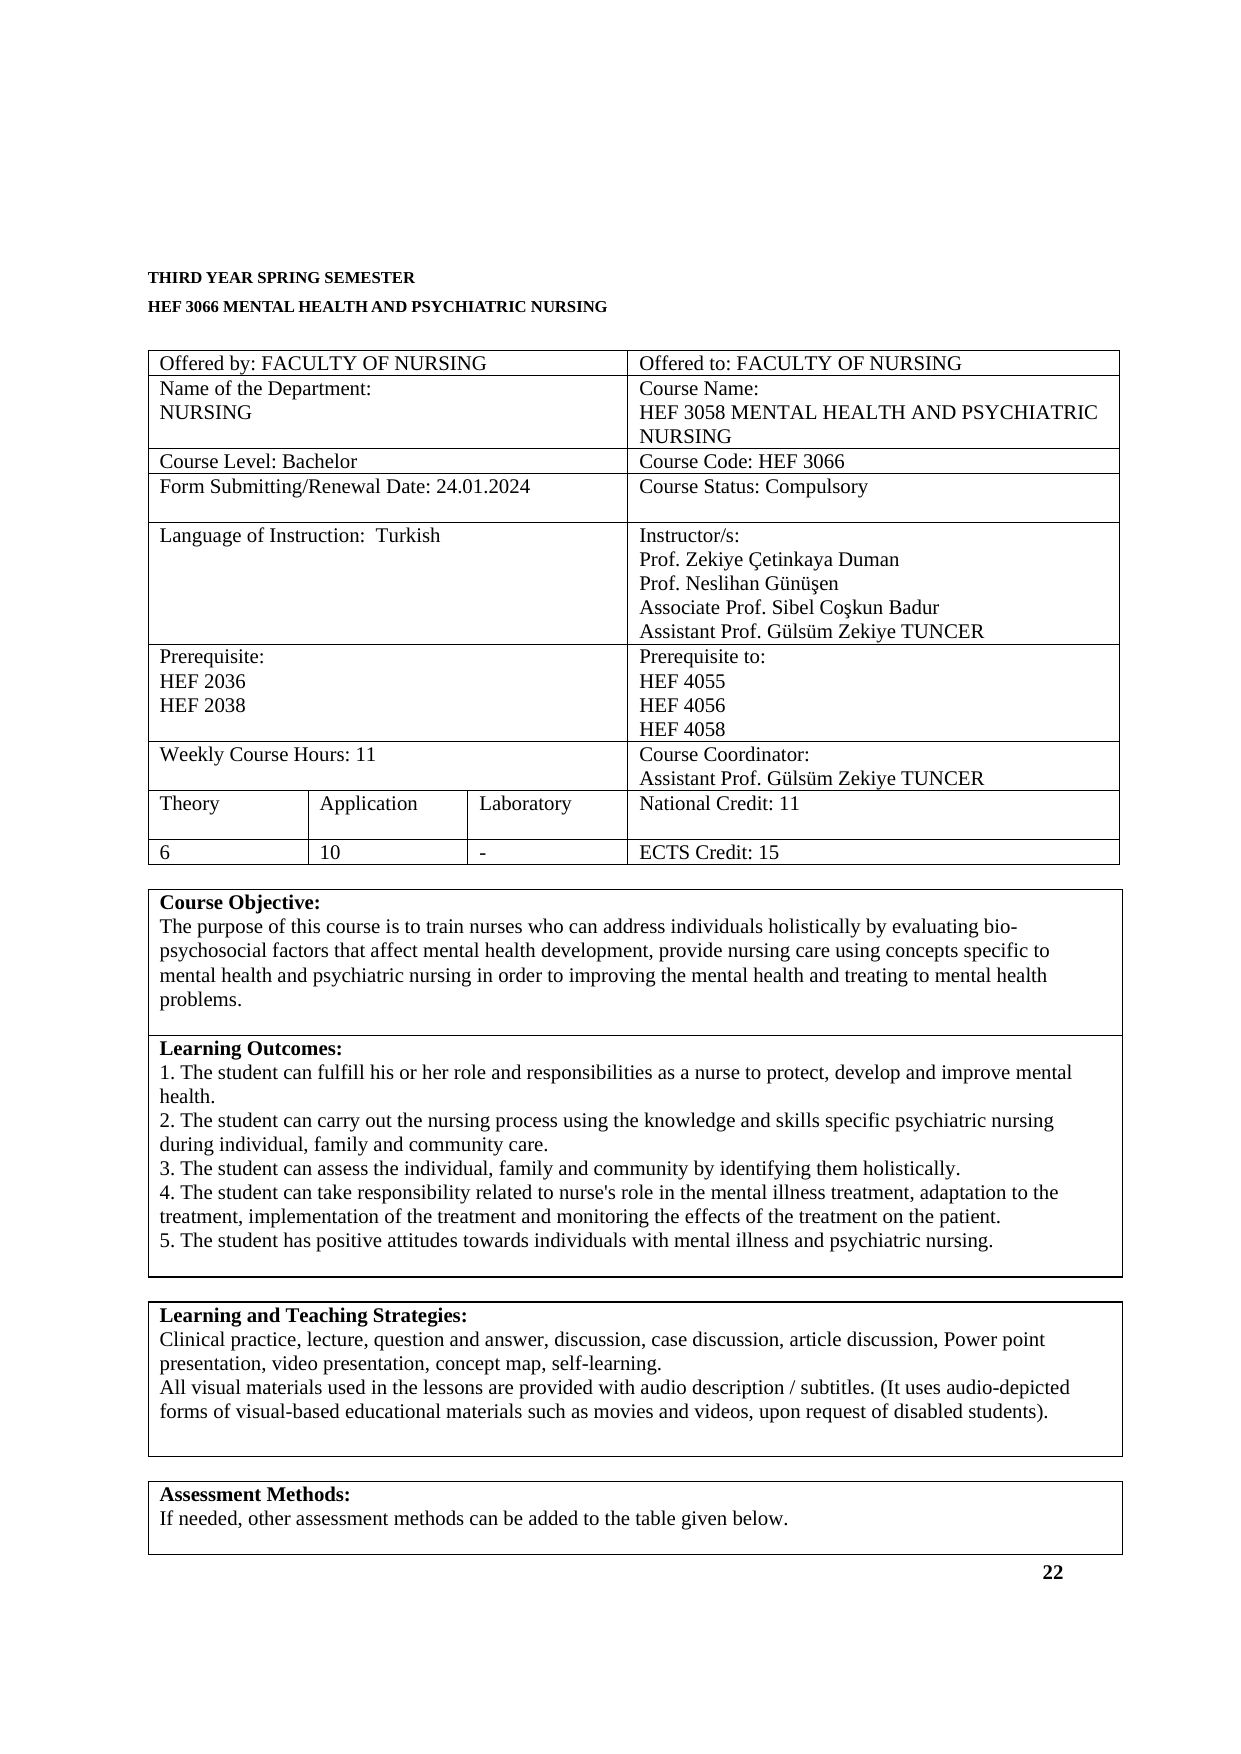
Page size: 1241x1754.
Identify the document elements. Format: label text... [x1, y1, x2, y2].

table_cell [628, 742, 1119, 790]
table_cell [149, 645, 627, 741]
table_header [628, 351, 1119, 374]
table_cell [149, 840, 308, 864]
subtitle THIRD YEAR SPRING SEMESTER [148, 268, 1075, 287]
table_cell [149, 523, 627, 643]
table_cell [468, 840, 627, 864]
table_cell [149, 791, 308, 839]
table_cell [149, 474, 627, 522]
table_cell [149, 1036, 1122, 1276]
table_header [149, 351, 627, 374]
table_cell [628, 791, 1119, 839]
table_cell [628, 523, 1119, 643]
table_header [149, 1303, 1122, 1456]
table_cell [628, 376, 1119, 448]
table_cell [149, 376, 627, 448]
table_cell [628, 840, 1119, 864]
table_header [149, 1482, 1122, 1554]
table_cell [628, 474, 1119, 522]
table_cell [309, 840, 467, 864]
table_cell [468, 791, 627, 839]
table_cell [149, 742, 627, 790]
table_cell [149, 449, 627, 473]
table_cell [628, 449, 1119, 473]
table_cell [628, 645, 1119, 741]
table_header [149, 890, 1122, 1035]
subtitle HEF 3066 MENTAL HEALTH AND PSYCHIATRIC NURSING [148, 297, 1075, 316]
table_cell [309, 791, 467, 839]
